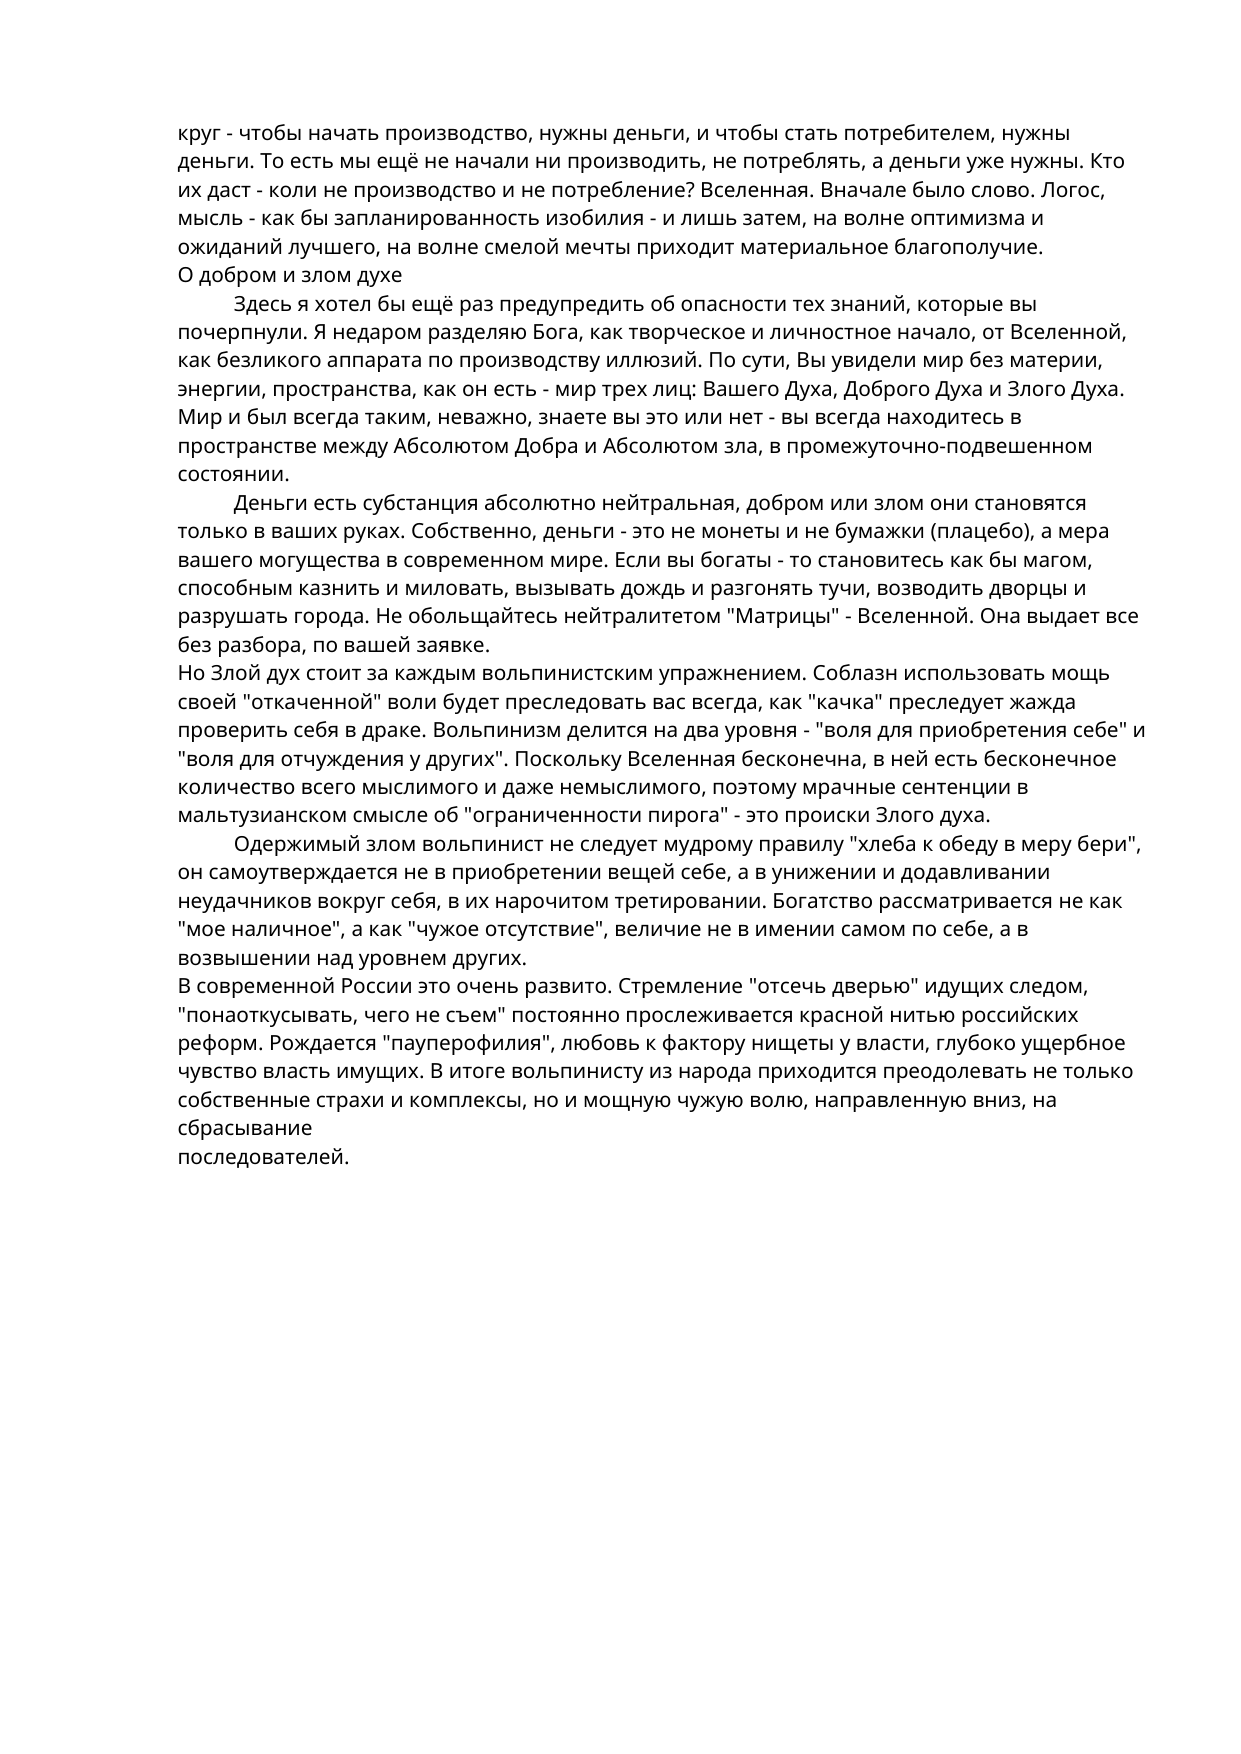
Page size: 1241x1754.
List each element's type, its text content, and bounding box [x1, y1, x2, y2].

text Деньги есть субстанция абсолютно нейтральная, добром или злом они становятся только в ваших руках. Собственно, деньги - это не монеты и не бумажки (плацебо), а мера вашего могущества в современном мире. Если вы богаты - то становитесь как бы магом, способным казнить и миловать, вызывать дождь и разгонять тучи, возводить дворцы и разрушать города. Не обольщайтесь нейтралитетом "Матрицы" - Вселенной. Она выдает все без разбора, по вашей заявке. Но Злой дух стоит за каждым вольпинистским упражнением. Соблазн использовать мощь своей "откаченной" воли будет преследовать вас всегда, как "качка" преследует жажда проверить себя в драке. Вольпинизм делится на два уровня - "воля для приобретения себе" и "воля для отчуждения у других". Поскольку Вселенная бесконечна, в ней есть бесконечное количество всего мыслимого и даже немыслимого, поэтому мрачные сентенции в мальтузианском смысле об "ограниченности пирога" - это происки Злого духа. [177, 488, 1152, 829]
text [177, 118, 1152, 289]
text Здесь я хотел бы ещё раз предупредить об опасности тех знаний, которые вы почерпнули. Я недаром разделяю Бога, как творческое и личностное начало, от Вселенной, как безликого аппарата по производству иллюзий. По сути, Вы увидели мир без материи, энергии, пространства, как он есть - мир трех лиц: Вашего Духа, Доброго Духа и Злого Духа. Мир и был всегда таким, неважно, знаете вы это или нет - вы всегда находитесь в пространстве между Абсолютом Добра и Абсолютом зла, в промежуточно-подвешенном состоянии. [177, 289, 1152, 488]
text Одержимый злом вольпинист не следует мудрому правилу "хлеба к обеду в меру бери", он самоутверждается не в приобретении вещей себе, а в унижении и додавливании неудачников вокруг себя, в их нарочитом третировании. Богатство рассматривается не как "мое наличное", а как "чужое отсутствие", величие не в имении самом по себе, а в возвышении над уровнем других. В современной России это очень развито. Стремление "отсечь дверью" идущих следом, "понаоткусывать, чего не съем" постоянно прослеживается красной нитью российских реформ. Рождается "пауперофилия", любовь к фактору нищеты у власти, глубоко ущербное чувство власть имущих. В итоге вольпинисту из народа приходится преодолевать не только собственные страхи и комплексы, но и мощную чужую волю, направленную вниз, на сбрасывание последователей. [177, 829, 1152, 1170]
